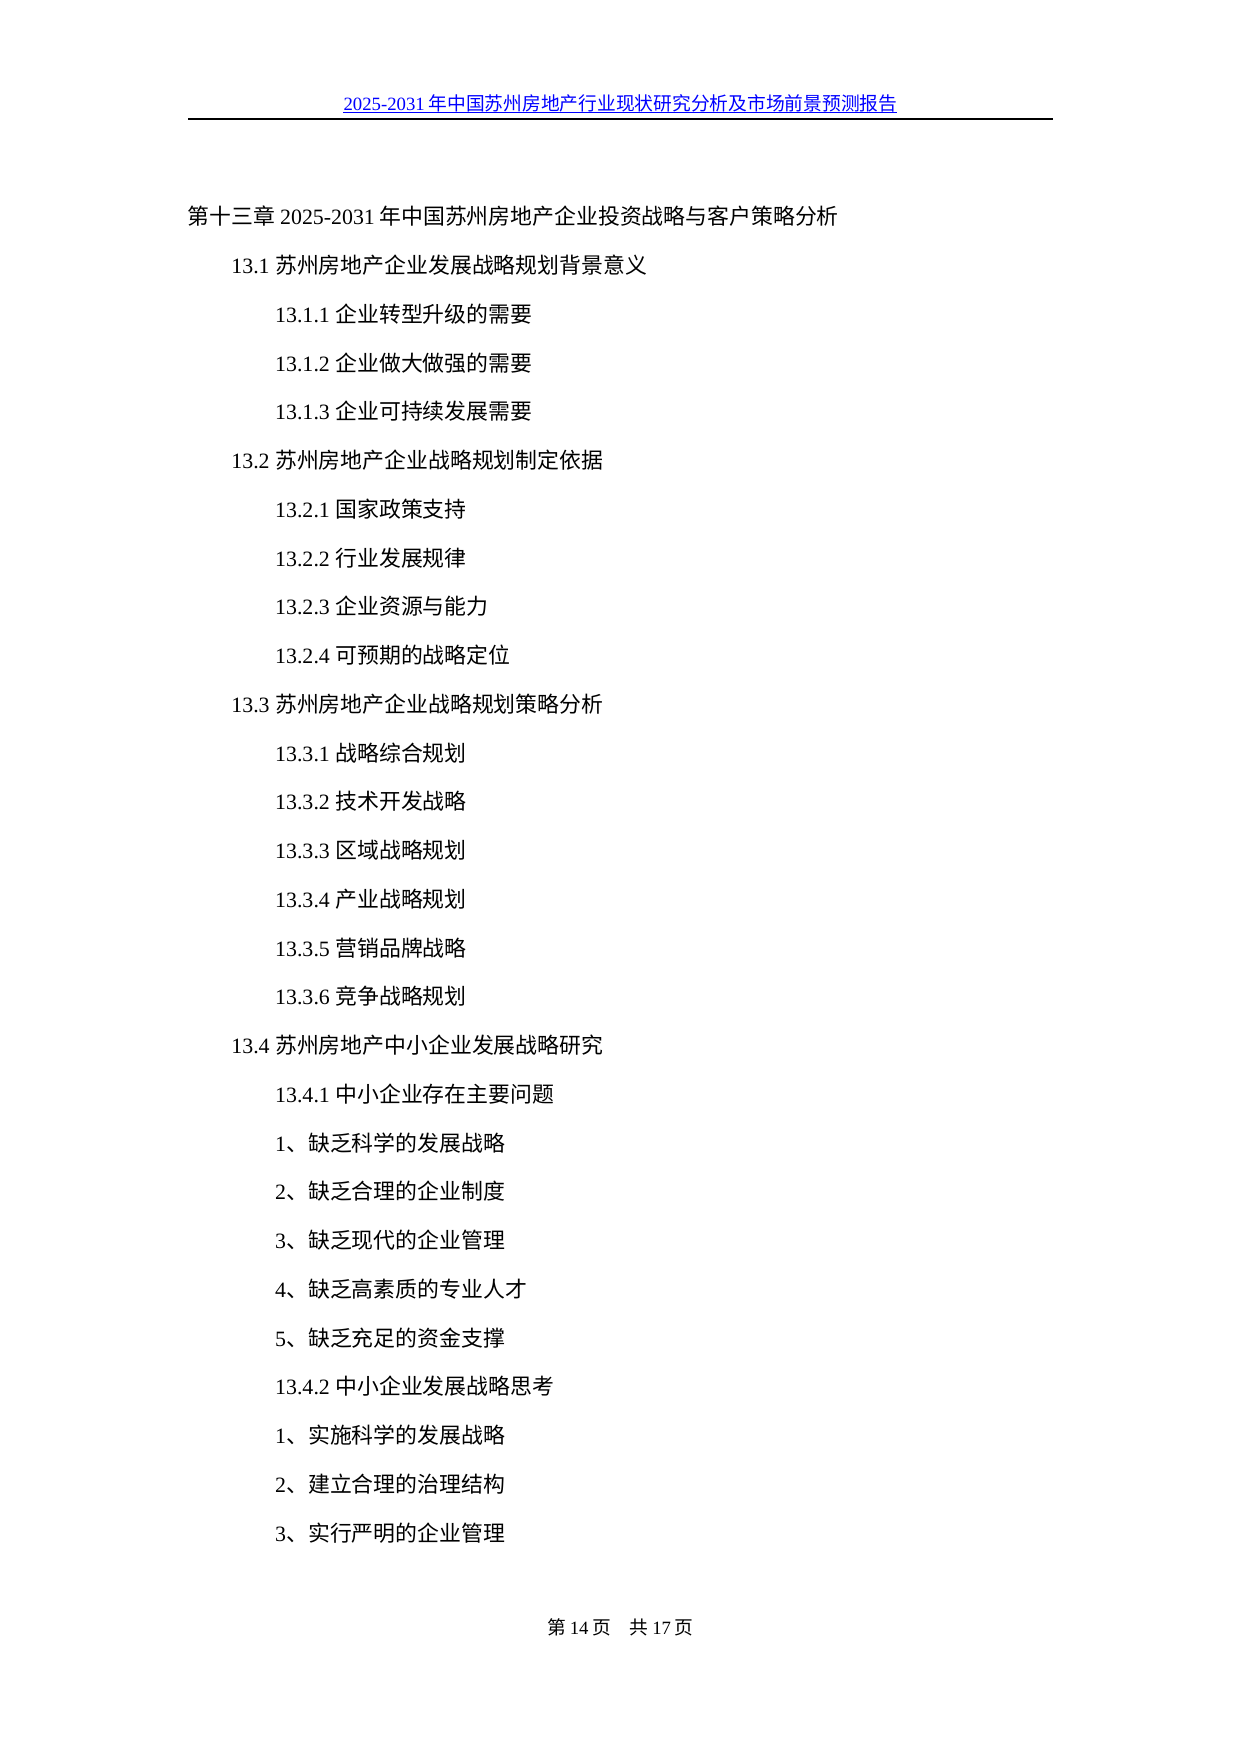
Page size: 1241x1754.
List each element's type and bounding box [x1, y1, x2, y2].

text [187, 150, 1053, 1548]
